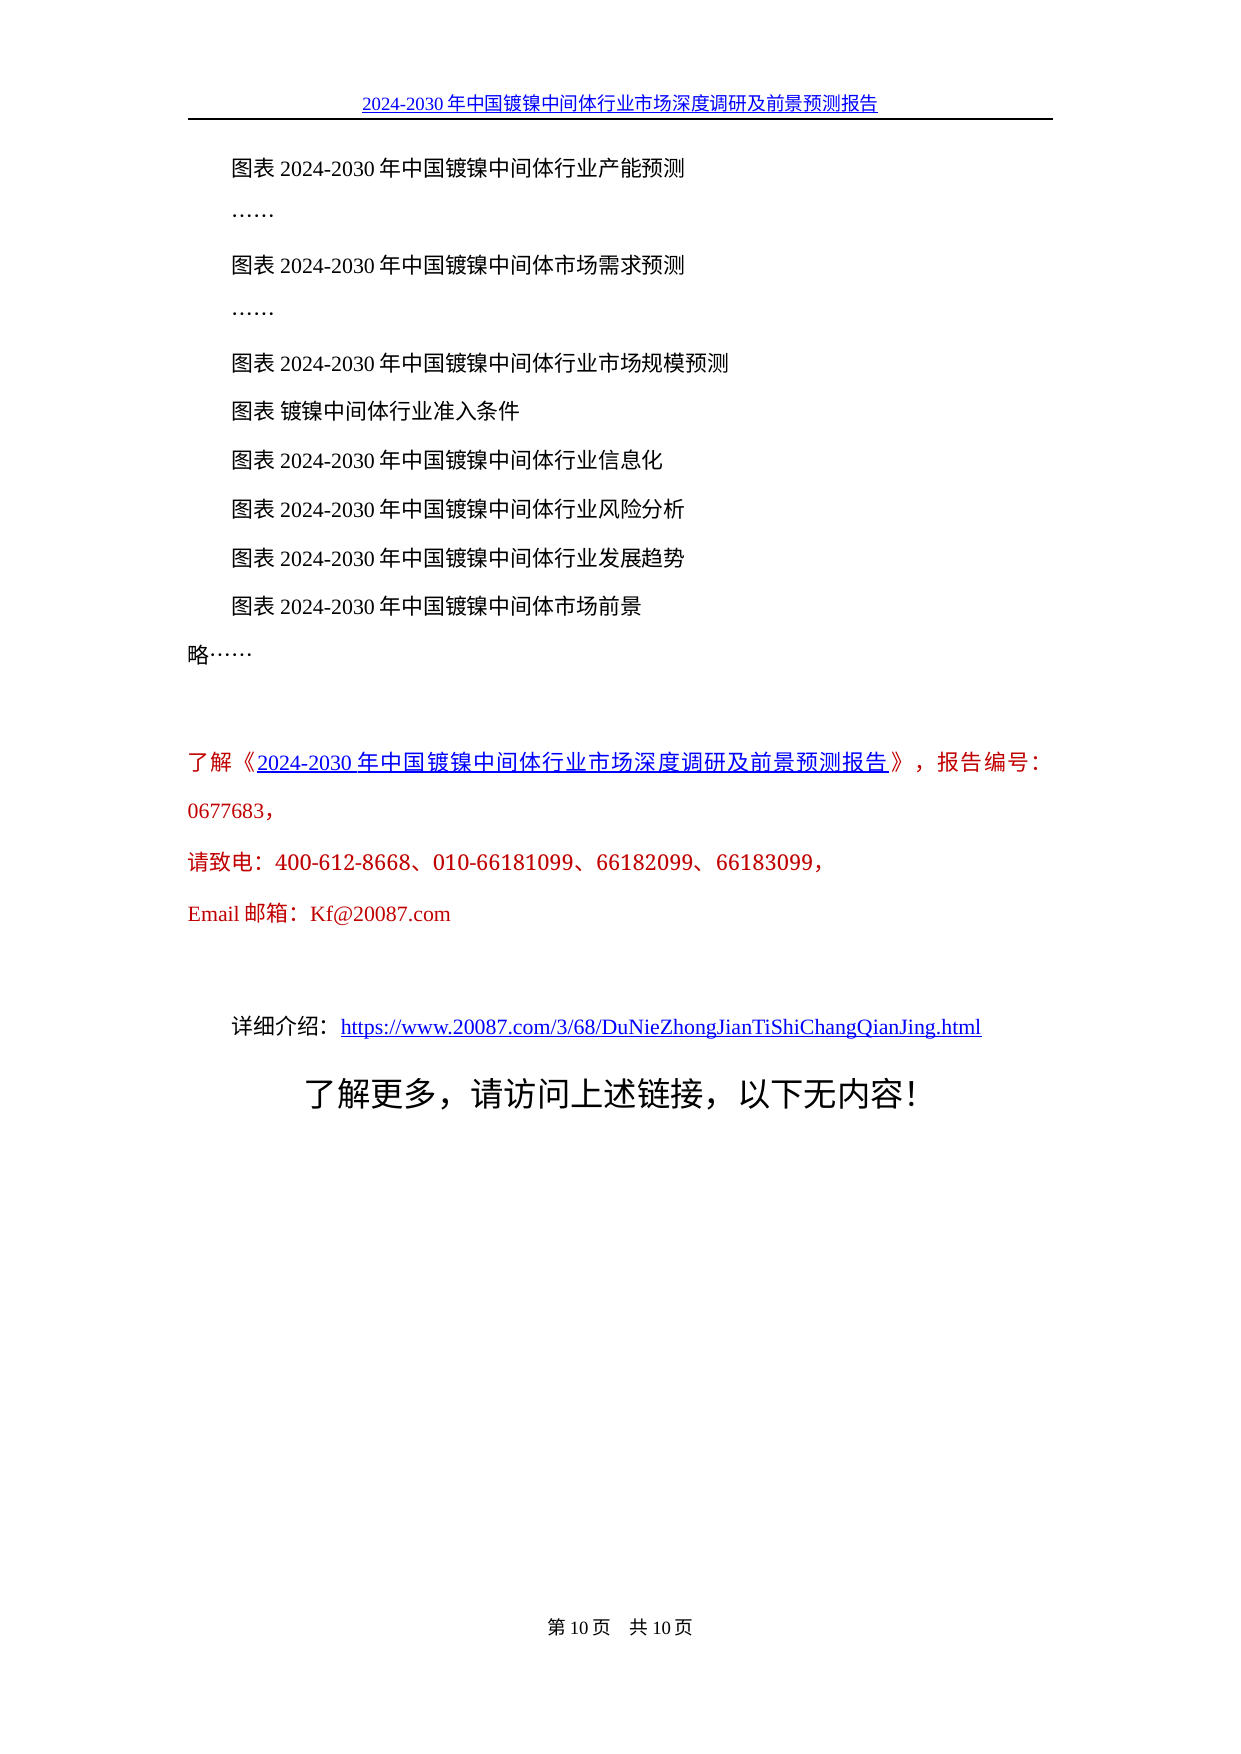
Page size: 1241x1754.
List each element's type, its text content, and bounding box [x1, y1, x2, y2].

text 详细介绍：https://www.20087.com/3/68/DuNieZhongJianTiShiChangQianJing.html [187, 1009, 1053, 1041]
text 了解《2024-2030年中国镀镍中间体行业市场深度调研及前景预测报告》，报告编号：0677683， [187, 744, 1053, 825]
title 了解更多，请访问上述链接，以下无内容！ [187, 1059, 1053, 1124]
text 请致电：400-612-8668、010-66181099、66182099、66183099， [187, 844, 1053, 877]
text Email邮箱：Kf@20087.com [187, 896, 1053, 928]
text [187, 150, 1053, 670]
